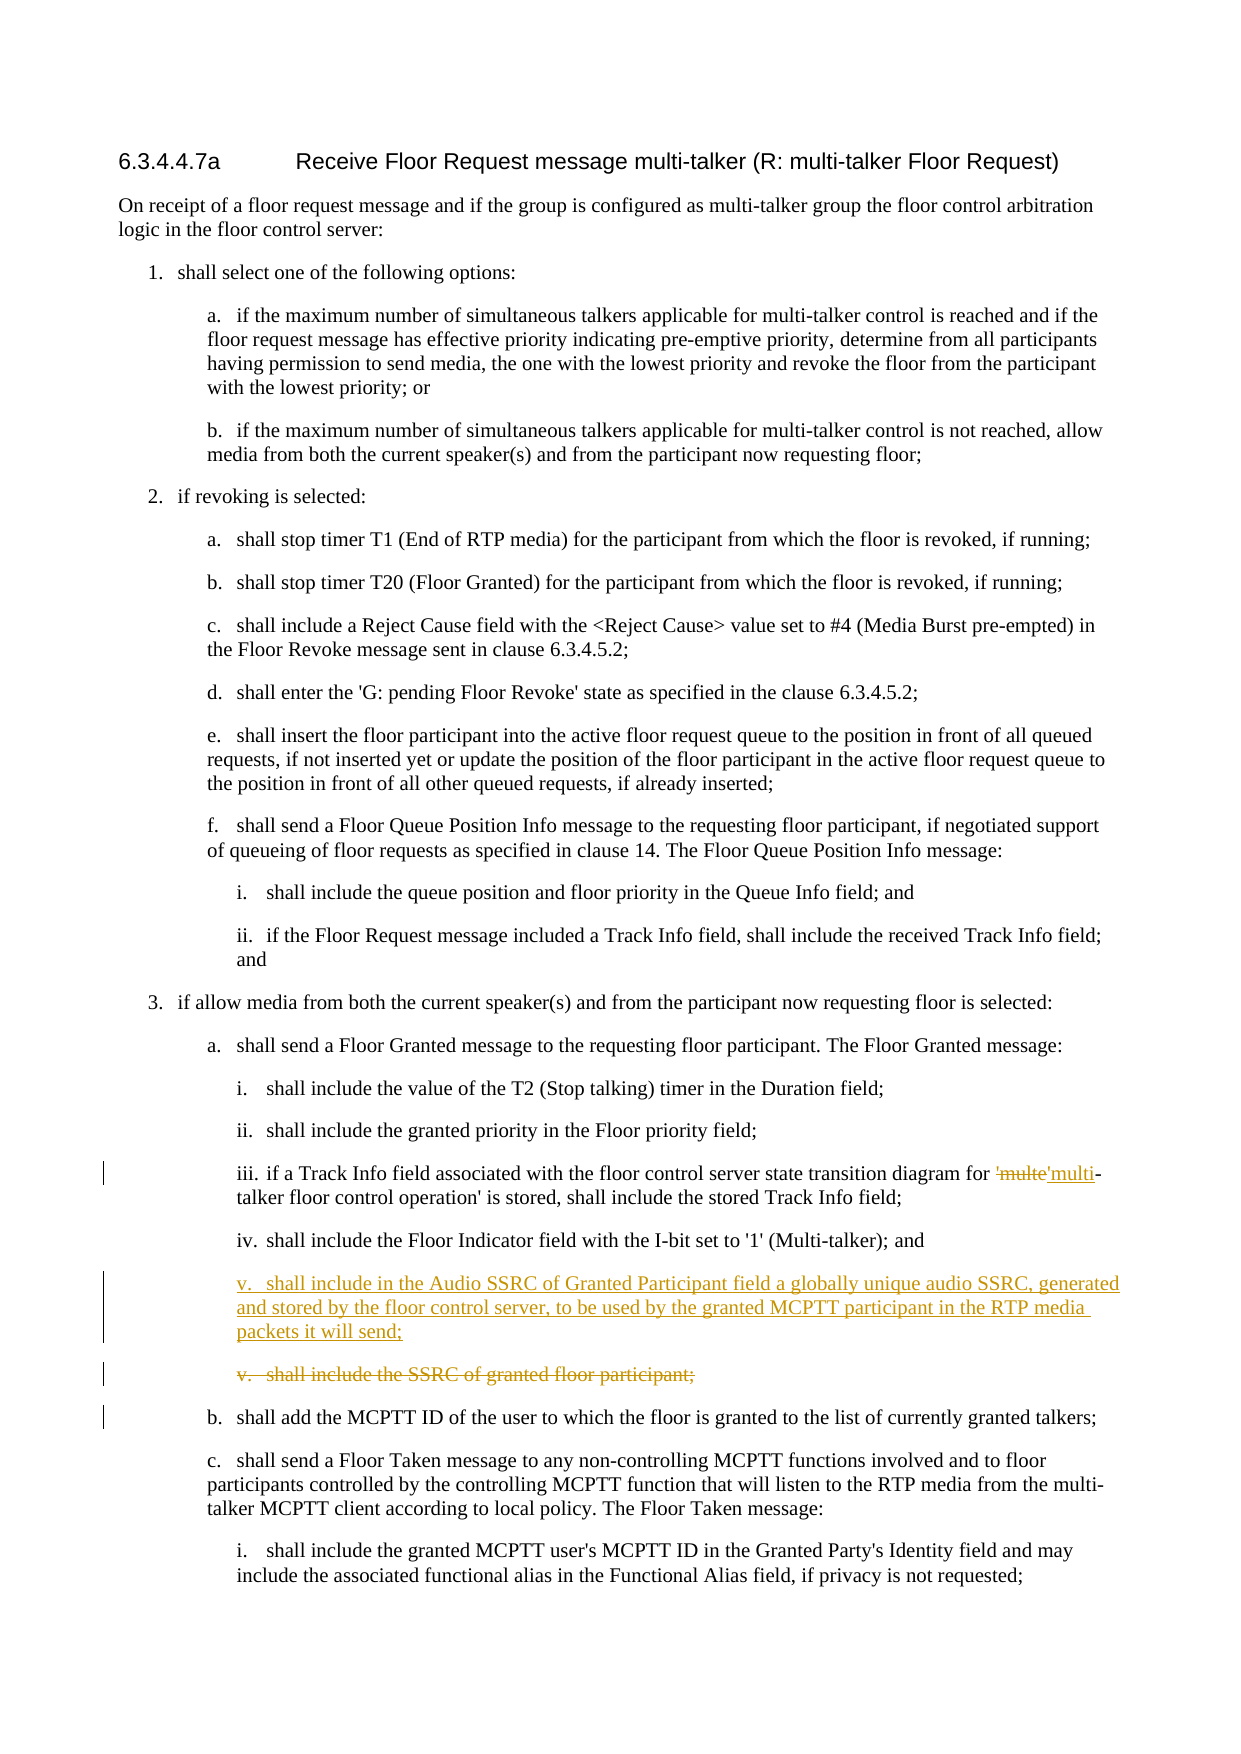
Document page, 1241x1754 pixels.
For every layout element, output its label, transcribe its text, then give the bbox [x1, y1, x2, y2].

text e. shall insert the floor participant into the active floor request queue to the position in front of all queued requests, if not inserted yet or update the position of the floor participant in the active floor request queue to the position in front of all other queued requests, if already inserted; [207, 722, 1122, 795]
text ii. shall include the granted priority in the Floor priority field; [236, 1118, 1122, 1142]
text b. shall stop timer T20 (Floor Granted) for the participant from which the floor is revoked, if running; [207, 570, 1122, 594]
text a. shall send a Floor Granted message to the requesting floor participant. The Floor Granted message: [207, 1033, 1122, 1057]
text 1. shall select one of the following options: [148, 260, 1122, 284]
text d. shall enter the 'G: pending Floor Revoke' state as specified in the clause 6.3.4.5.2; [207, 680, 1122, 704]
text i. shall include the queue position and floor priority in the Queue Info field; and [236, 880, 1122, 904]
text c. shall include a Reject Cause field with the <Reject Cause> value set to #4 (Media Burst pre-empted) in the Floor Revoke message sent in clause 6.3.4.5.2; [207, 613, 1122, 661]
text i. shall include the granted MCPTT user's MCPTT ID in the Granted Party's Identity field and may include the associated functional alias in the Functional Alias field, if privacy is not requested; [236, 1538, 1122, 1587]
subtitle 6.3.4.4.7a Receive Floor Request message multi-talker (R: multi-talker Floor Request) [118, 148, 1122, 174]
text 3. if allow media from both the current speaker(s) and from the participant now requesting floor is selected: [148, 990, 1122, 1014]
text 2. if revoking is selected: [148, 484, 1122, 508]
text ii. if the Floor Request message included a Track Info field, shall include the received Track Info field; and [236, 923, 1122, 971]
text On receipt of a floor request message and if the group is configured as multi-talker group the floor control arbitration logic in the floor control server: [118, 193, 1122, 241]
text b. if the maximum number of simultaneous talkers applicable for multi-talker control is not reached, allow media from both the current speaker(s) and from the participant now requesting floor; [207, 417, 1122, 466]
text a. if the maximum number of simultaneous talkers applicable for multi-talker control is reached and if the floor request message has effective priority indicating pre-emptive priority, determine from all participants having permission to send media, the one with the lowest priority and revoke the floor from the participant with the lowest priority; or [207, 302, 1122, 399]
text a. shall stop timer T1 (End of RTP media) for the participant from which the floor is revoked, if running; [207, 527, 1122, 551]
text iv. shall include the Floor Indicator field with the I-bit set to '1' (Multi-talker); and [236, 1228, 1122, 1252]
text iii. if a Track Info field associated with the floor control server state transition diagram for -talker floor control operation' is stored, shall include the stored Track Info field; [236, 1161, 1122, 1209]
text f. shall send a Floor Queue Position Info message to the requesting floor participant, if negotiated support of queueing of floor requests as specified in clause 14. The Floor Queue Position Info message: [207, 813, 1122, 862]
text b. shall add the MCPTT ID of the user to which the floor is granted to the list of currently granted talkers; [207, 1405, 1122, 1429]
text i. shall include the value of the T2 (Stop talking) timer in the Duration field; [236, 1076, 1122, 1100]
text c. shall send a Floor Taken message to any non-controlling MCPTT functions involved and to floor participants controlled by the controlling MCPTT function that will listen to the RTP media from the multi-talker MCPTT client according to local policy. The Floor Taken message: [207, 1447, 1122, 1520]
